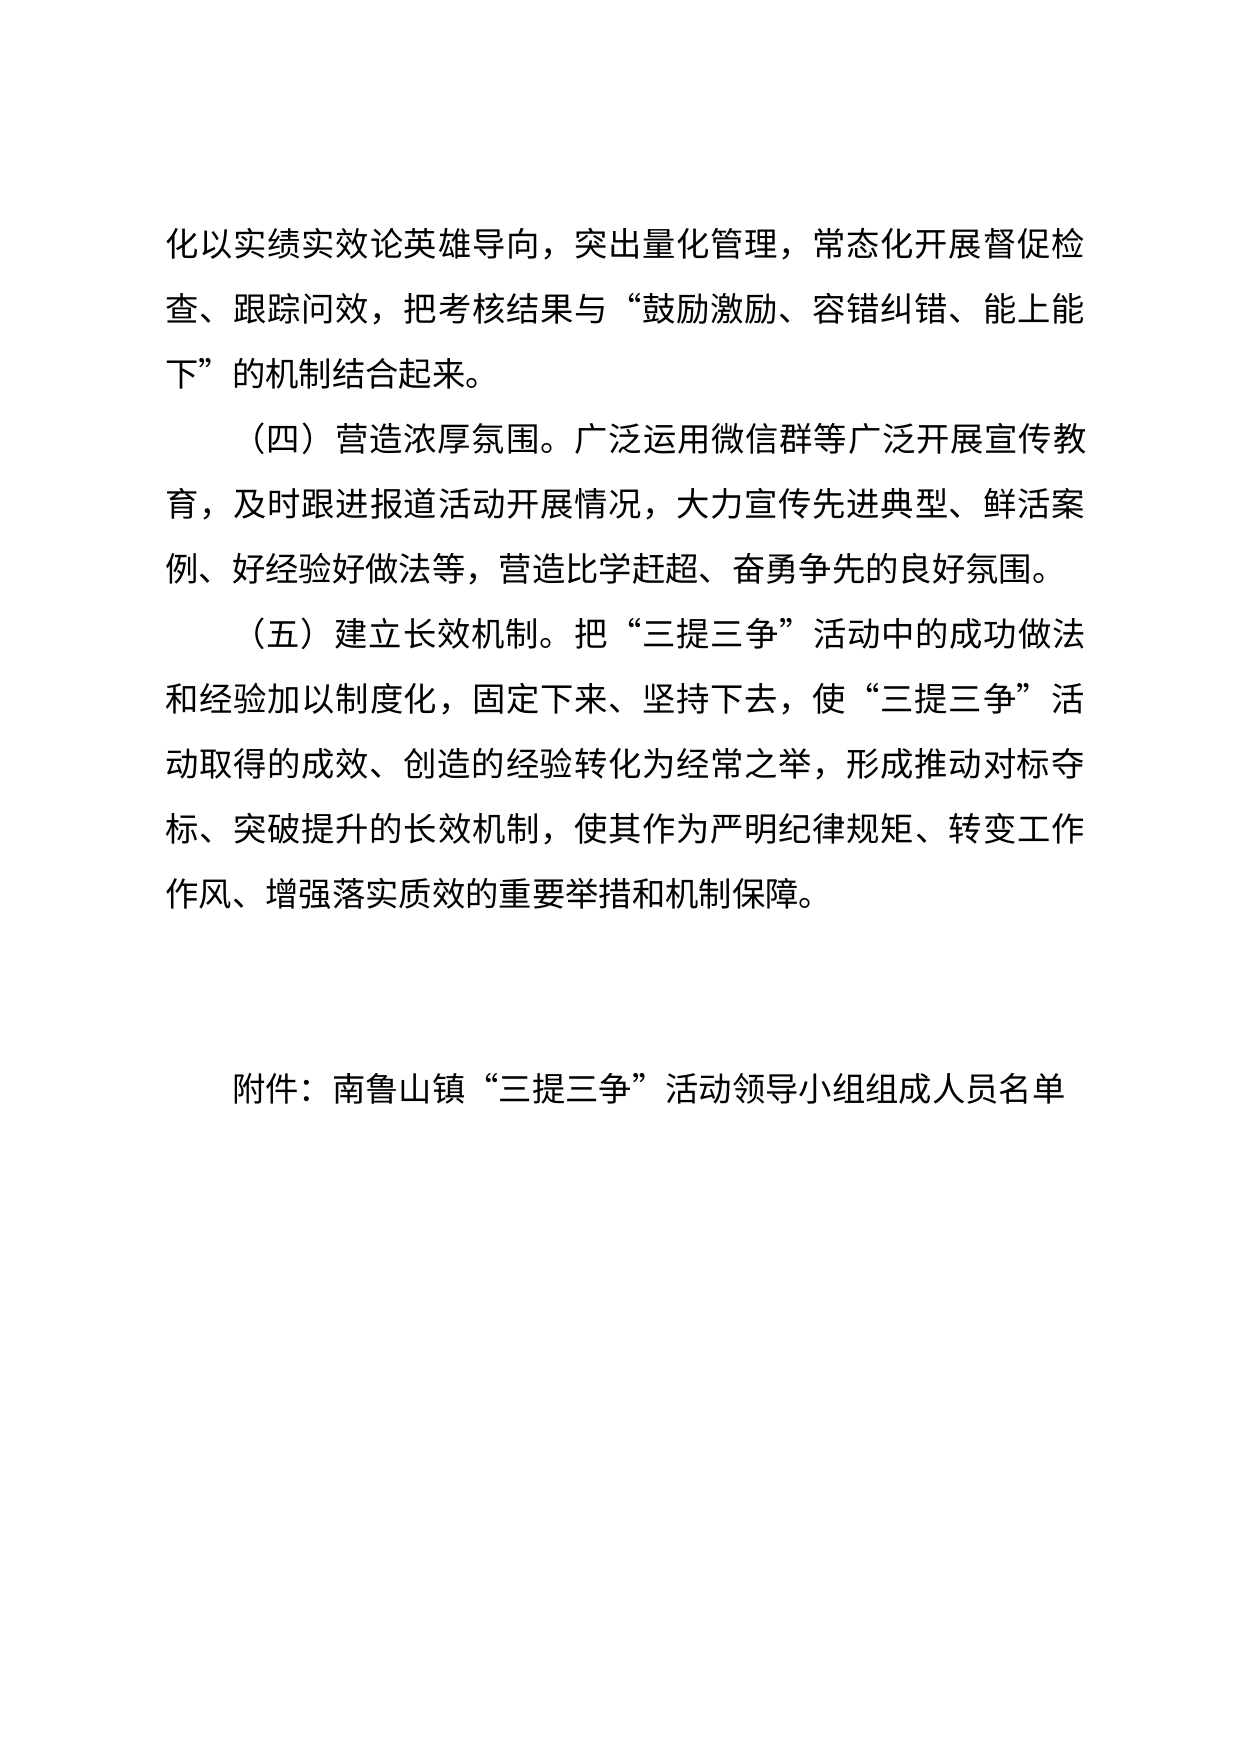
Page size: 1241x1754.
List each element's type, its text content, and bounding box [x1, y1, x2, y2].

text （四）营造浓厚氛围。广泛运用微信群等广泛开展宣传教育，及时跟进报道活动开展情况，大力宣传先进典型、鲜活案例、好经验好做法等，营造比学赶超、奋勇争先的良好氛围。 [165, 404, 1087, 599]
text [165, 209, 1087, 404]
text 附件：南鲁山镇“三提三争”活动领导小组组成人员名单 [165, 1054, 1087, 1119]
text （五）建立长效机制。把“三提三争”活动中的成功做法和经验加以制度化，固定下来、坚持下去，使“三提三争”活动取得的成效、创造的经验转化为经常之举，形成推动对标夺标、突破提升的长效机制，使其作为严明纪律规矩、转变工作作风、增强落实质效的重要举措和机制保障。 [165, 599, 1087, 924]
